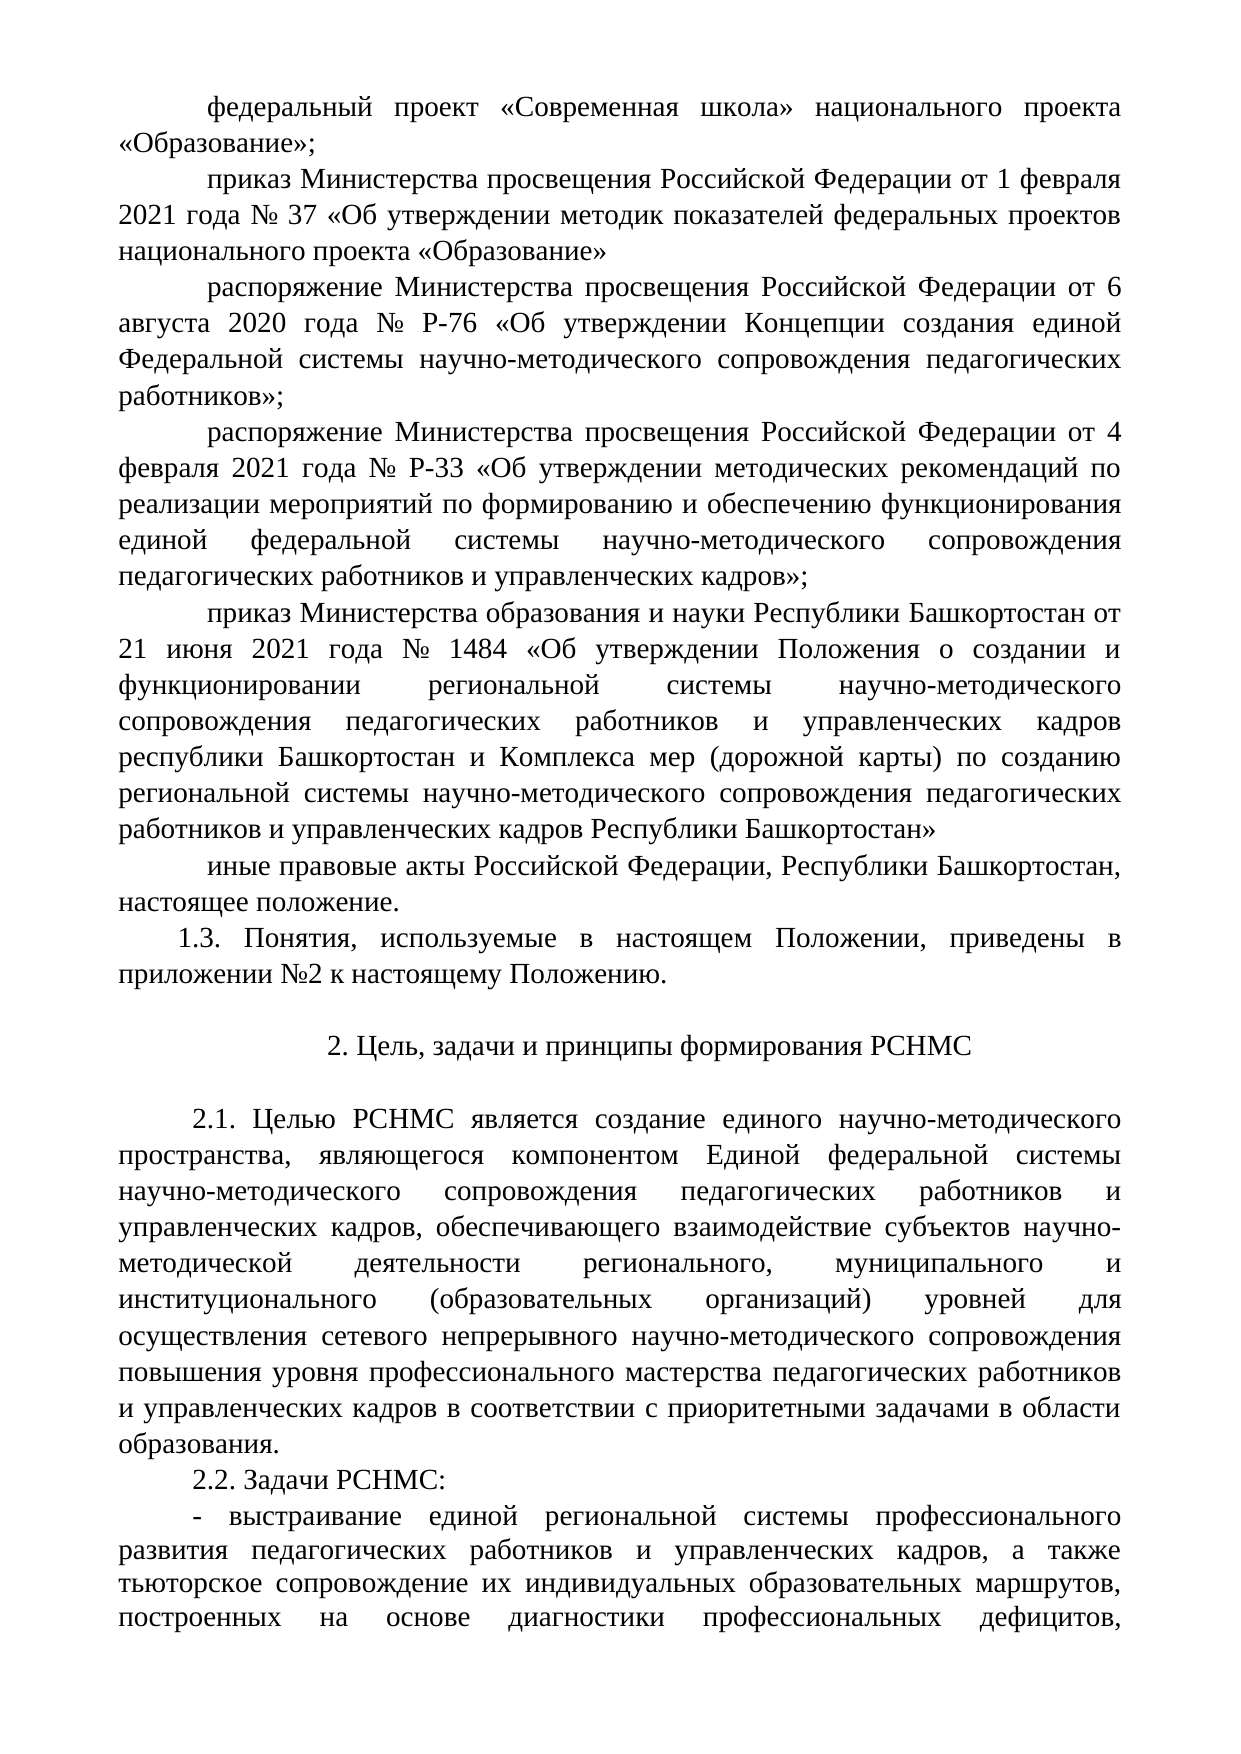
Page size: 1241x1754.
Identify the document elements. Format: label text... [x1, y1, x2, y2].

text 2. Цель, задачи и принципы формирования РСНМС [118, 1028, 1122, 1062]
list федеральный проект «Современная школа» национального проекта «Образование»; [118, 89, 1122, 158]
list приказ Министерства образования и науки Республики Башкортостан от 21 июня 2021 года № 1484 «Об утверждении Положения о создании и функционировании региональной системы научно-методического сопровождения педагогических работников и управленческих кадров республики Башкортостан и Комплекса мер (дорожной карты) по созданию региональной системы научно-методического сопровождения педагогических работников и управленческих кадров Республики Башкортостан» [118, 595, 1122, 845]
list 1.3. Понятия, используемые в настоящем Положении, приведены в приложении №2 к настоящему Положению. [118, 920, 1122, 990]
list распоряжение Министерства просвещения Российской Федерации от 4 февраля 2021 года № Р-33 «Об утверждении методических рекомендаций по реализации мероприятий по формированию и обеспечению функционирования единой федеральной системы научно-методического сопровождения педагогических работников и управленческих кадров»; [118, 414, 1122, 592]
text 2.1. Целью РСНМС является создание единого научно-методического пространства, являющегося компонентом Единой федеральной системы научно-методического сопровождения педагогических работников и управленческих кадров, обеспечивающего взаимодействие субъектов научно-методической деятельности регионального, муниципального и институционального (образовательных организаций) уровней для осуществления сетевого непрерывного научно-методического сопровождения повышения уровня профессионального мастерства педагогических работников и управленческих кадров в соответствии с приоритетными задачами в области образования. [118, 1101, 1122, 1459]
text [118, 1498, 1122, 1632]
text 2.2. Задачи РСНМС: [118, 1462, 1122, 1496]
list приказ Министерства просвещения Российской Федерации от 1 февраля 2021 года № 37 «Об утверждении методик показателей федеральных проектов национального проекта «Образование» [118, 161, 1122, 267]
list распоряжение Министерства просвещения Российской Федерации от 6 августа 2020 года № Р-76 «Об утверждении Концепции создания единой Федеральной системы научно-методического сопровождения педагогических работников»; [118, 269, 1122, 411]
list иные правовые акты Российской Федерации, Республики Башкортостан, настоящее положение. [118, 848, 1122, 917]
